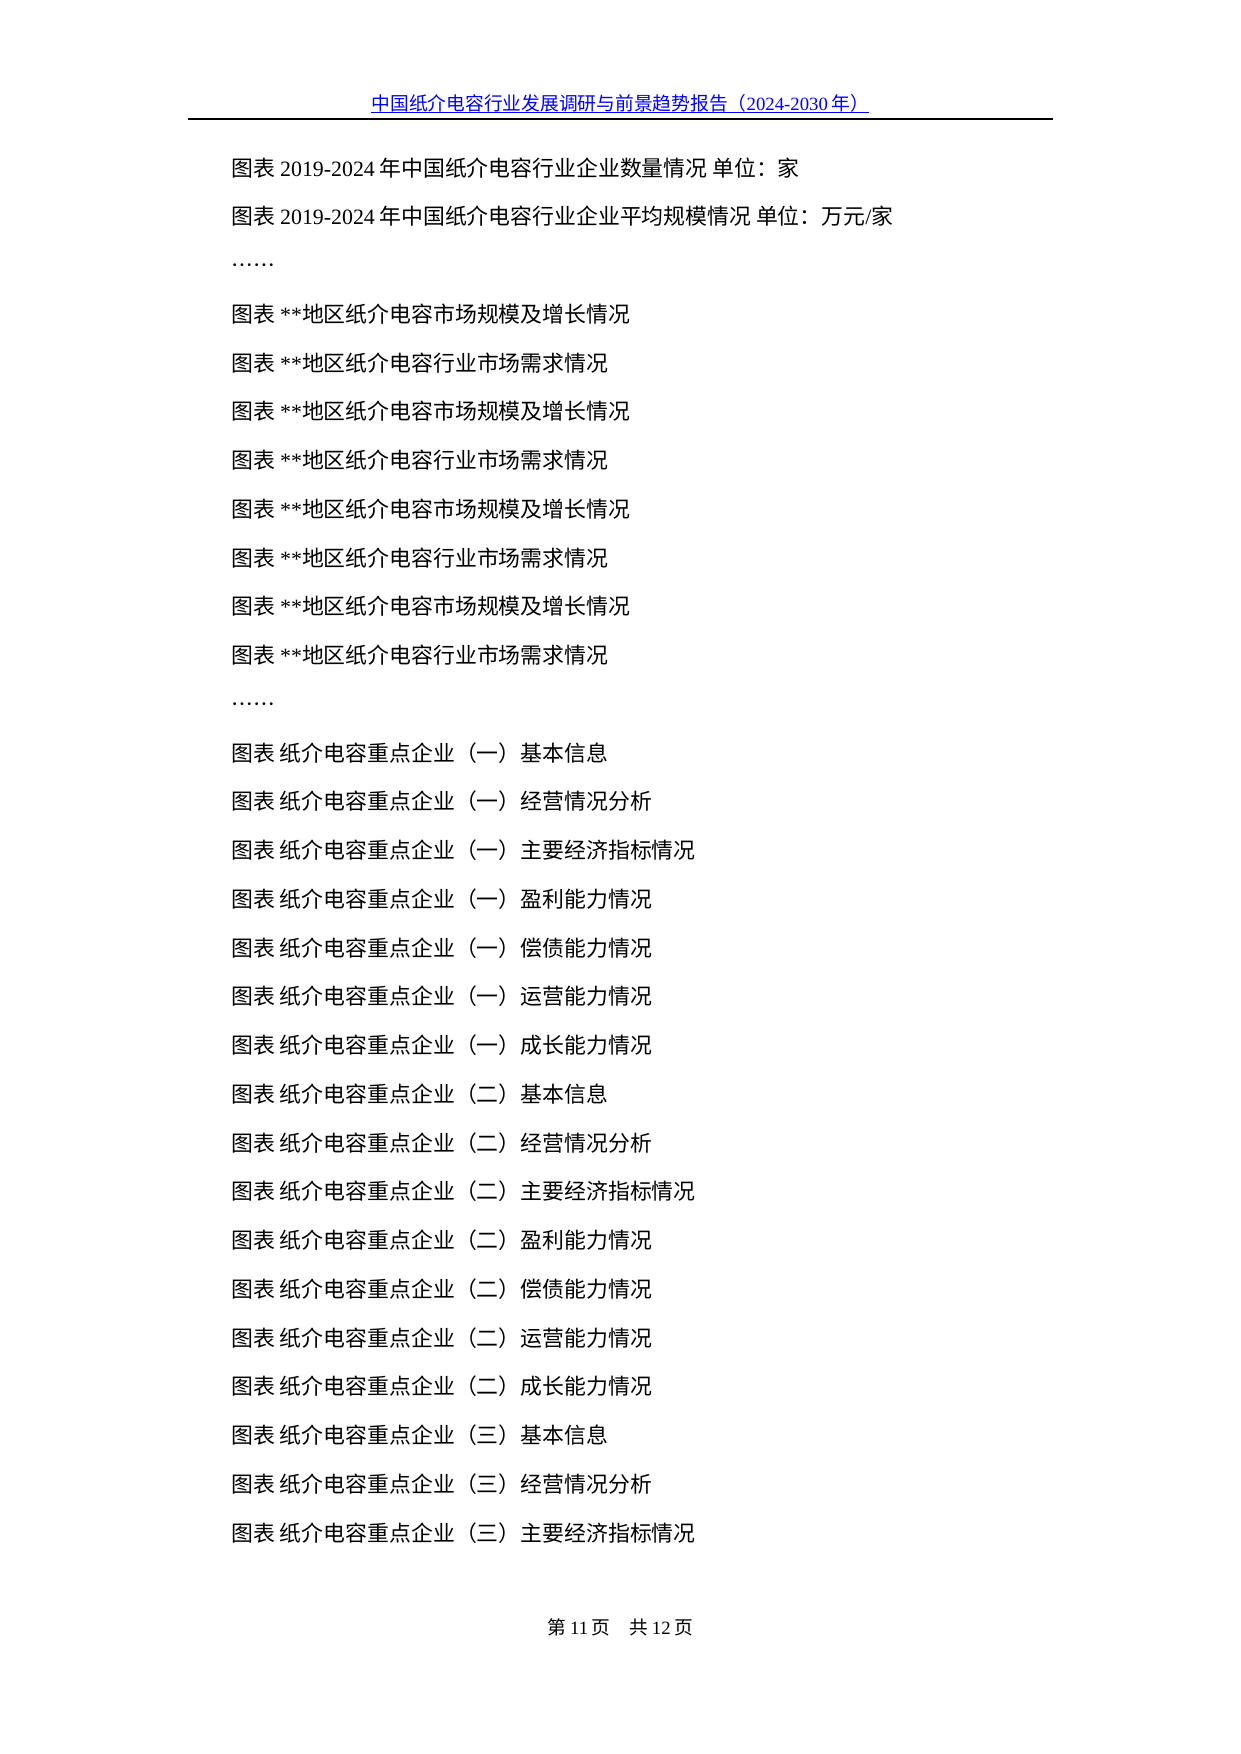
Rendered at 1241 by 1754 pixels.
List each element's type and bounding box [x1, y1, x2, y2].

text [187, 150, 1053, 1548]
